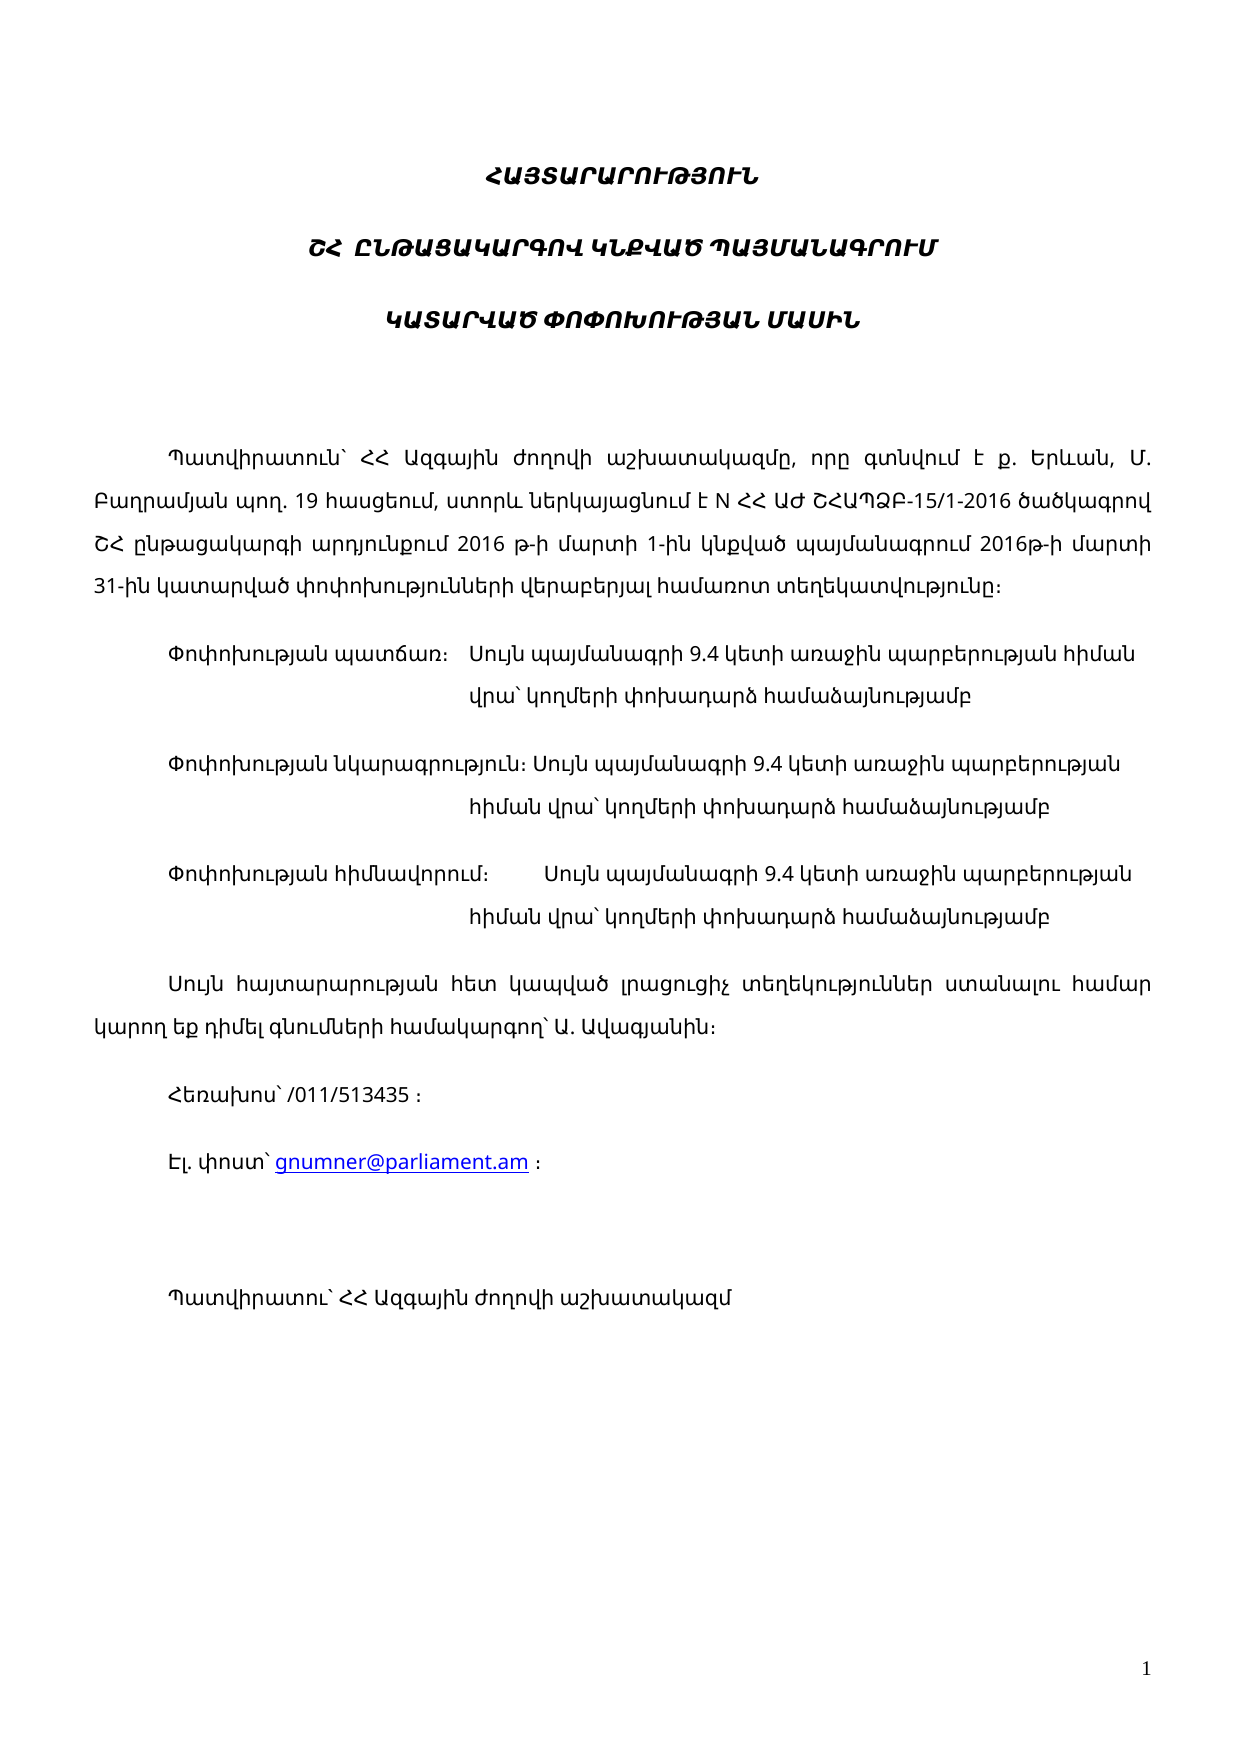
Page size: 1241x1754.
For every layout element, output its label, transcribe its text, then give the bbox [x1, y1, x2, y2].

text Էլ. փոստ՝ gnumner@parliament.am ։ [94, 1147, 1152, 1176]
text ՇՀ ԸՆԹԱՑԱԿԱՐԳՈՎ ԿՆՔՎԱԾ ՊԱՅՄԱՆԱԳՐՈՒՄ [94, 232, 1152, 263]
text Պատվիրատու` ՀՀ Ազգային ժողովի աշխատակազմ [94, 1283, 1152, 1311]
text Պատվիրատուն` ՀՀ Ազգային ժողովի աշխատակազմը, որը գտնվում է ք. Երևան, Մ. Բաղրամյան պող. 19 հասցեում, ստորև ներկայացնում է N ՀՀ ԱԺ ՇՀԱՊՁԲ-15/1-2016 ծածկագրով ՇՀ ընթացակարգի արդյունքում 2016 թ-ի մարտի 1-ին կնքված պայմանագրում 2016թ-ի մարտի 31-ին կատարված փոփոխությունների վերաբերյալ համառոտ տեղեկատվությունը։ [94, 443, 1152, 600]
text Փոփոխության նկարագրություն։ Սույն պայմանագրի 9.4 կետի առաջին պարբերության հիման վրա՝ կողմերի փոխադարձ համաձայնությամբ [168, 749, 1152, 820]
text Հեռախոս՝ /011/513435 ։ [94, 1080, 1152, 1108]
text ՀԱՅՏԱՐԱՐՈՒԹՅՈՒՆ [94, 160, 1152, 192]
text Փոփոխության պատճառ։ Սույն պայմանագրի 9.4 կետի առաջին պարբերության հիման վրա՝ կողմերի փոխադարձ համաձայնությամբ [168, 639, 1152, 710]
text Սույն հայտարարության հետ կապված լրացուցիչ տեղեկություններ ստանալու համար կարող եք դիմել գնումների համակարգող՝ Ա. Ավագյանին։ [94, 969, 1152, 1041]
text ԿԱՏԱՐՎԱԾ ՓՈՓՈԽՈՒԹՅԱՆ ՄԱՍԻՆ [94, 304, 1152, 335]
text Փոփոխության հիմնավորում։ Սույն պայմանագրի 9.4 կետի առաջին պարբերության հիման վրա՝ կողմերի փոխադարձ համաձայնությամբ [168, 859, 1152, 930]
